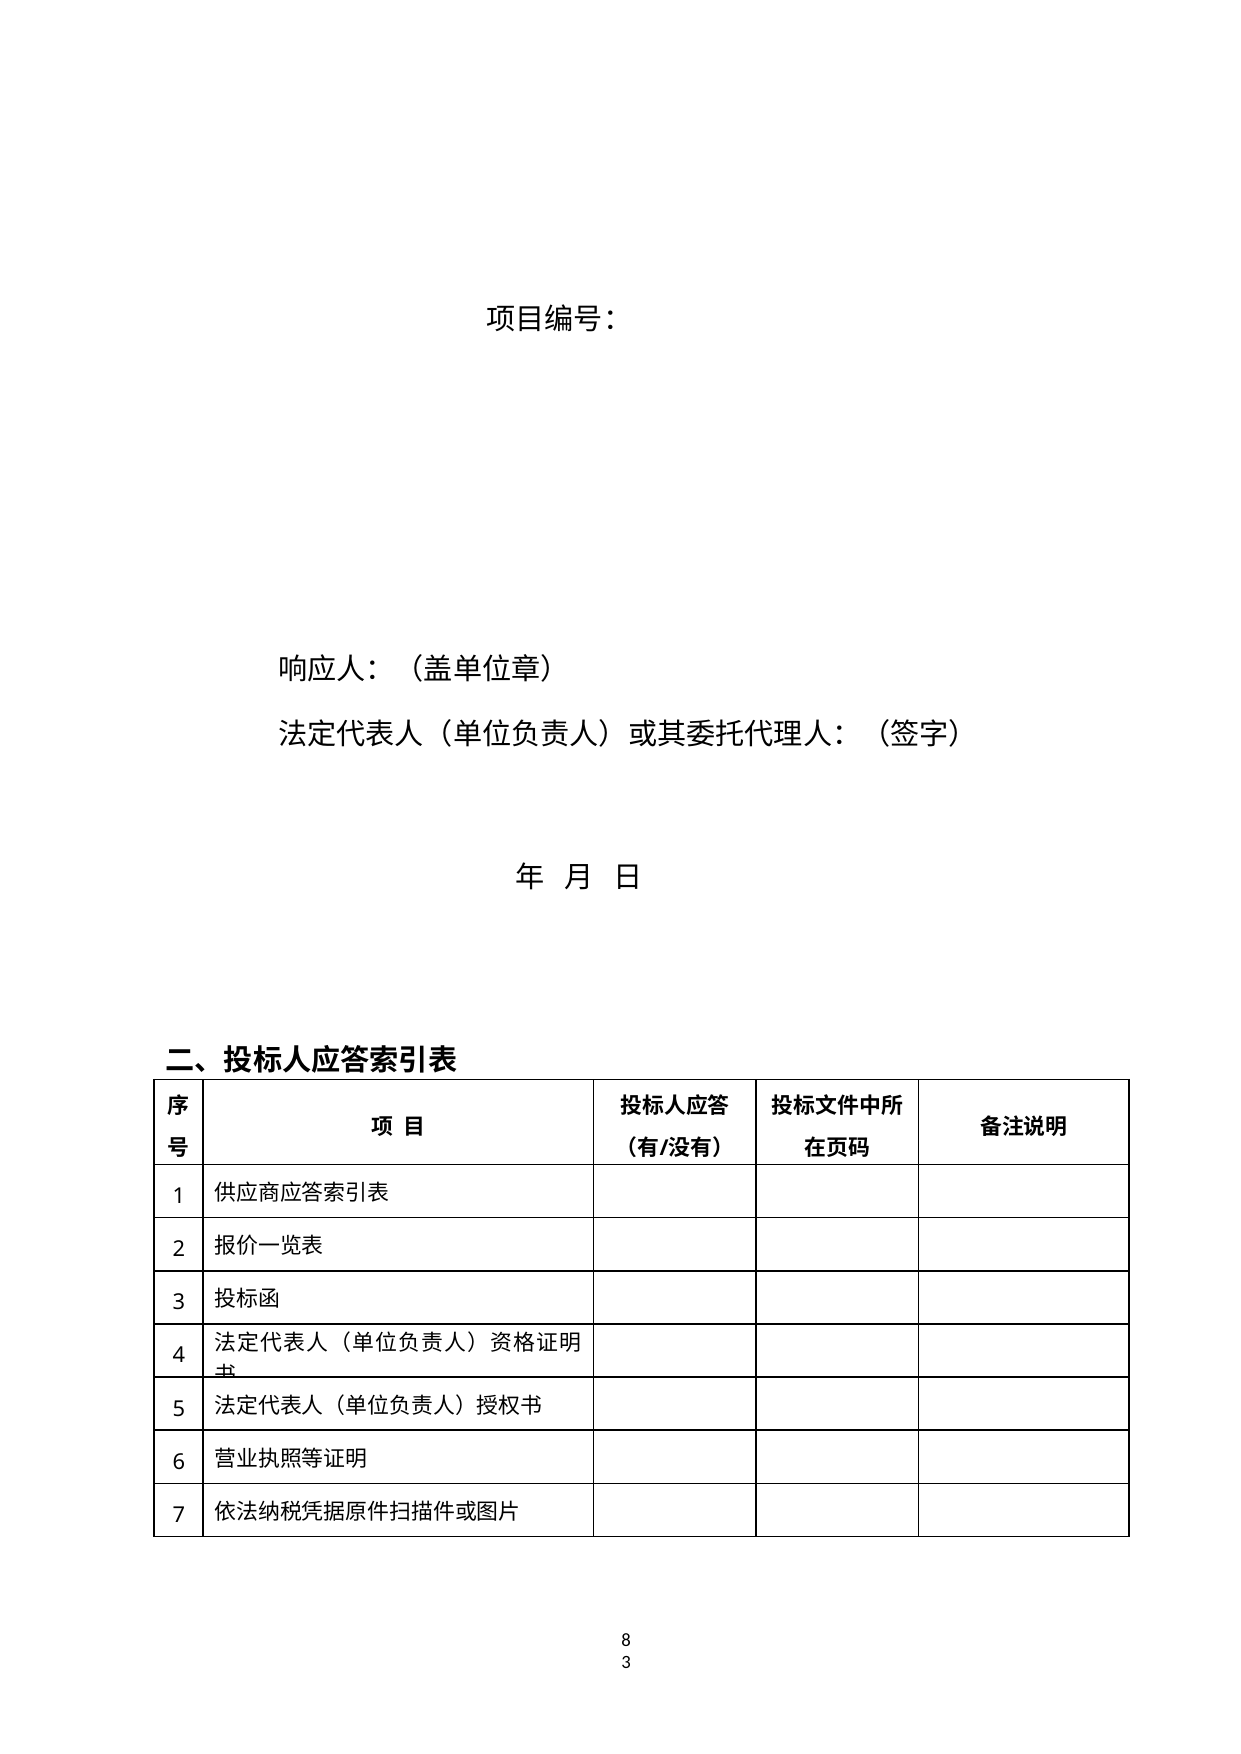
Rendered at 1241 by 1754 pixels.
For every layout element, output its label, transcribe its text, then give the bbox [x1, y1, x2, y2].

table_cell [757, 1165, 918, 1217]
table_cell [919, 1325, 1128, 1376]
table_cell [594, 1325, 755, 1376]
table_cell [919, 1378, 1128, 1429]
table_cell 报价一览表 [204, 1218, 593, 1270]
table_cell 7 [155, 1484, 202, 1536]
table_cell 6 [155, 1431, 202, 1482]
table_cell 投标函 [204, 1272, 593, 1323]
text 响应人：（盖单位章） [278, 634, 1087, 699]
table_cell [594, 1165, 755, 1217]
text 项目编号： [165, 284, 1087, 349]
table_cell [919, 1218, 1128, 1270]
table_cell 4 [155, 1325, 202, 1376]
table_cell [919, 1431, 1128, 1482]
table_cell [594, 1378, 755, 1429]
table_header 投标人应答 （有/没有） [594, 1080, 755, 1164]
table_cell 依法纳税凭据原件扫描件或图片 [204, 1484, 593, 1536]
table_cell 供应商应答索引表 [204, 1165, 593, 1217]
table_cell [757, 1272, 918, 1323]
table_cell [919, 1272, 1128, 1323]
text 法定代表人（单位负责人）或其委托代理人：（签字） [278, 699, 1087, 764]
table_cell 5 [155, 1378, 202, 1429]
table_cell [757, 1431, 918, 1482]
table_header 序号 [155, 1080, 202, 1164]
table_cell [594, 1484, 755, 1536]
table_header 项 目 [204, 1080, 593, 1164]
table_cell [919, 1165, 1128, 1217]
table_cell [757, 1484, 918, 1536]
table_cell 法定代表人（单位负责人）资格证明书 [204, 1325, 593, 1376]
table_cell [594, 1218, 755, 1270]
text 年 月 日 [165, 842, 1087, 907]
table_cell [919, 1484, 1128, 1536]
table_cell [757, 1378, 918, 1429]
table_cell 营业执照等证明 [204, 1431, 593, 1482]
table_header 备注说明 [919, 1080, 1128, 1164]
table_cell 3 [155, 1272, 202, 1323]
table_cell 法定代表人（单位负责人）授权书 [204, 1378, 593, 1429]
table_cell 1 [155, 1165, 202, 1217]
table_header 投标文件中所在页码 [757, 1080, 918, 1164]
table_cell [757, 1325, 918, 1376]
table_cell [757, 1218, 918, 1270]
table_cell [594, 1272, 755, 1323]
list 二、投标人应答索引表 [165, 1037, 1087, 1079]
table_cell 2 [155, 1218, 202, 1270]
table_cell [594, 1431, 755, 1482]
